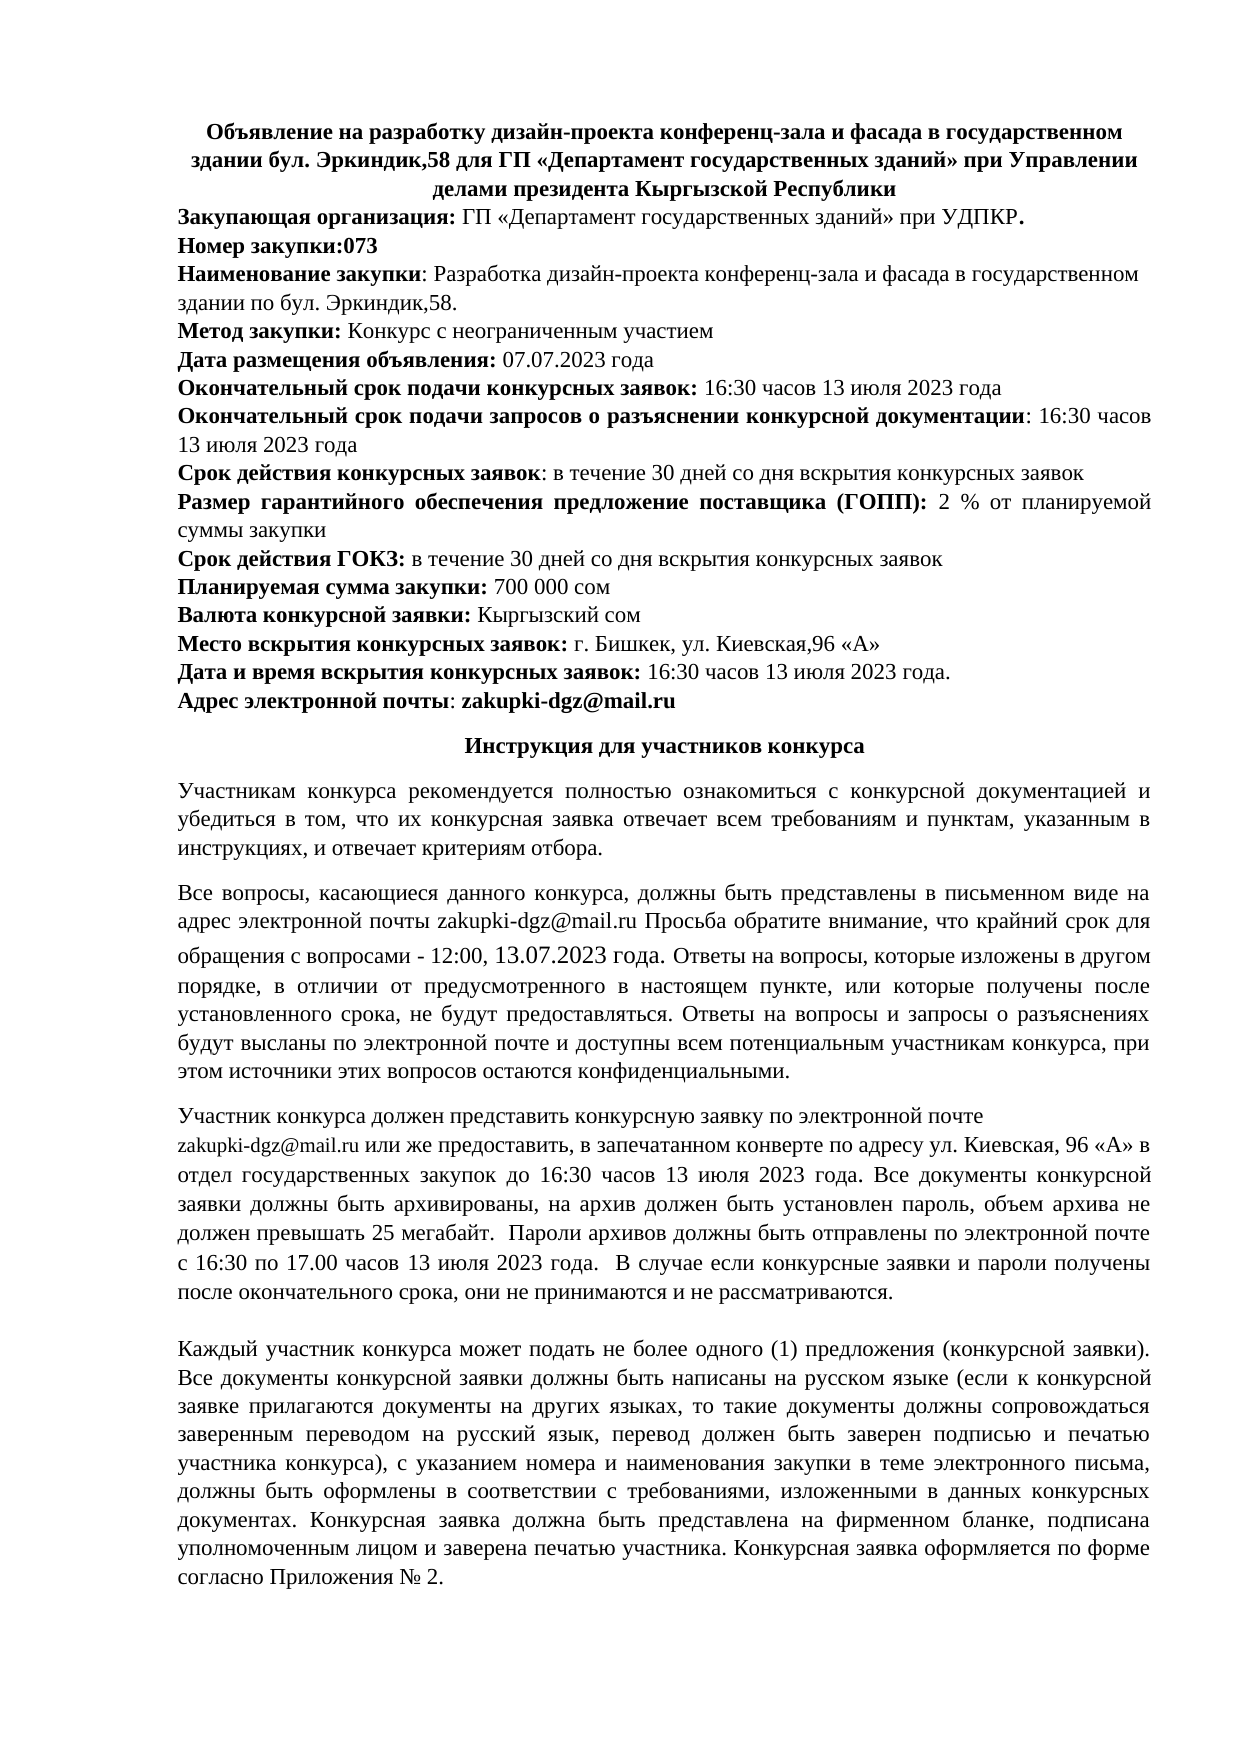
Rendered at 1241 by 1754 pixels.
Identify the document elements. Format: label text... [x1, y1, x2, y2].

text Номер закупки:073 [177, 232, 1152, 258]
text Метод закупки: Конкурс с неограниченным участием [177, 317, 1152, 343]
text Инструкция для участников конкурса [177, 732, 1152, 758]
text zakupki-dgz@mail.ru или же предоставить, в запечатанном конверте по адресу ул. Киевская, 96 «А» в отдел государственных закупок до 16:30 часов 13 июля 2023 года. Все документы конкурсной заявки должны быть архивированы, на архив должен быть установлен пароль, объем архива не должен превышать 25 мегабайт. Пароли архивов должны быть отправлены по электронной почте с 16:30 по 17.00 часов 13 июля 2023 года. В случае если конкурсные заявки и пароли получены после окончательного срока, они не принимаются и не рассматриваются. [177, 1131, 1152, 1305]
text Объявление на разработку дизайн-проекта конференц-зала и фасада в государственном здании бул. Эркиндик,58 для ГП «Департамент государственных зданий» при Управлении делами президента Кыргызской Республики [177, 118, 1152, 201]
text Окончательный срок подачи конкурсных заявок: 16:30 часов 13 июля 2023 года [177, 374, 1152, 400]
text Каждый участник конкурса может подать не более одного (1) предложения (конкурсной заявки). Все документы конкурсной заявки должны быть написаны на русском языке (если к конкурсной заявке прилагаются документы на других языках, то такие документы должны сопровождаться заверенным переводом на русский язык, перевод должен быть заверен подписью и печатью участника конкурса), с указанием номера и наименования закупки в теме электронного письма, должны быть оформлены в соответствии с требованиями, изложенными в данных конкурсных документах. Конкурсная заявка должна быть представлена на фирменном бланке, подписана уполномоченным лицом и заверена печатью участника. Конкурсная заявка оформляется по форме согласно Приложения № 2. [177, 1335, 1152, 1589]
text Дата и время вскрытия конкурсных заявок: 16:30 часов 13 июля 2023 года. [177, 658, 1152, 685]
text Место вскрытия конкурсных заявок: г. Бишкек, ул. Киевская,96 «А» [177, 630, 1152, 656]
text Срок действия ГОКЗ: в течение 30 дней со дня вскрытия конкурсных заявок [177, 545, 1152, 571]
text Размер гарантийного обеспечения предложение поставщика (ГОПП): 2 % от планируемой суммы закупки [177, 488, 1152, 543]
text Закупающая организация: ГП «Департамент государственных зданий» при УДПКР. [177, 203, 1152, 230]
text Все вопросы, касающиеся данного конкурса, должны быть представлены в письменном виде на адрес электронной почты zakupki-dgz@mail.ru Просьба обратите внимание, что крайний срок для обращения с вопросами - 12:00, 13.07.2023 года. Ответы на вопросы, которые изложены в другом порядке, в отличии от предусмотренного в настоящем пункте, или которые получены после установленного срока, не будут предоставляться. Ответы на вопросы и запросы о разъяснениях будут высланы по электронной почте и доступны всем потенциальным участникам конкурса, при этом источники этих вопросов остаются конфиденциальными. [177, 879, 1152, 1084]
text Участник конкурса должен представить конкурсную заявку по электронной почте [177, 1102, 1152, 1129]
text Планируемая сумма закупки: 700 000 сом [177, 573, 1152, 599]
text Валюта конкурсной заявки: Кыргызский сом [177, 602, 1152, 628]
text Срок действия конкурсных заявок: в течение 30 дней со дня вскрытия конкурсных заявок [177, 459, 1152, 486]
text Окончательный срок подачи запросов о разъяснении конкурсной документации: 16:30 часов 13 июля 2023 года [177, 402, 1152, 457]
text Адрес электронной почты: zakupki-dgz@mail.ru [177, 687, 1152, 713]
text Наименование закупки: Разработка дизайн-проекта конференц-зала и фасада в государственном здании по бул. Эркиндик,58. [177, 260, 1152, 315]
text Участникам конкурса рекомендуется полностью ознакомиться с конкурсной документацией и убедиться в том, что их конкурсная заявка отвечает всем требованиям и пунктам, указанным в инструкциях, и отвечает критериям отбора. [177, 777, 1152, 860]
text Дата размещения объявления: 07.07.2023 года [177, 346, 1152, 372]
